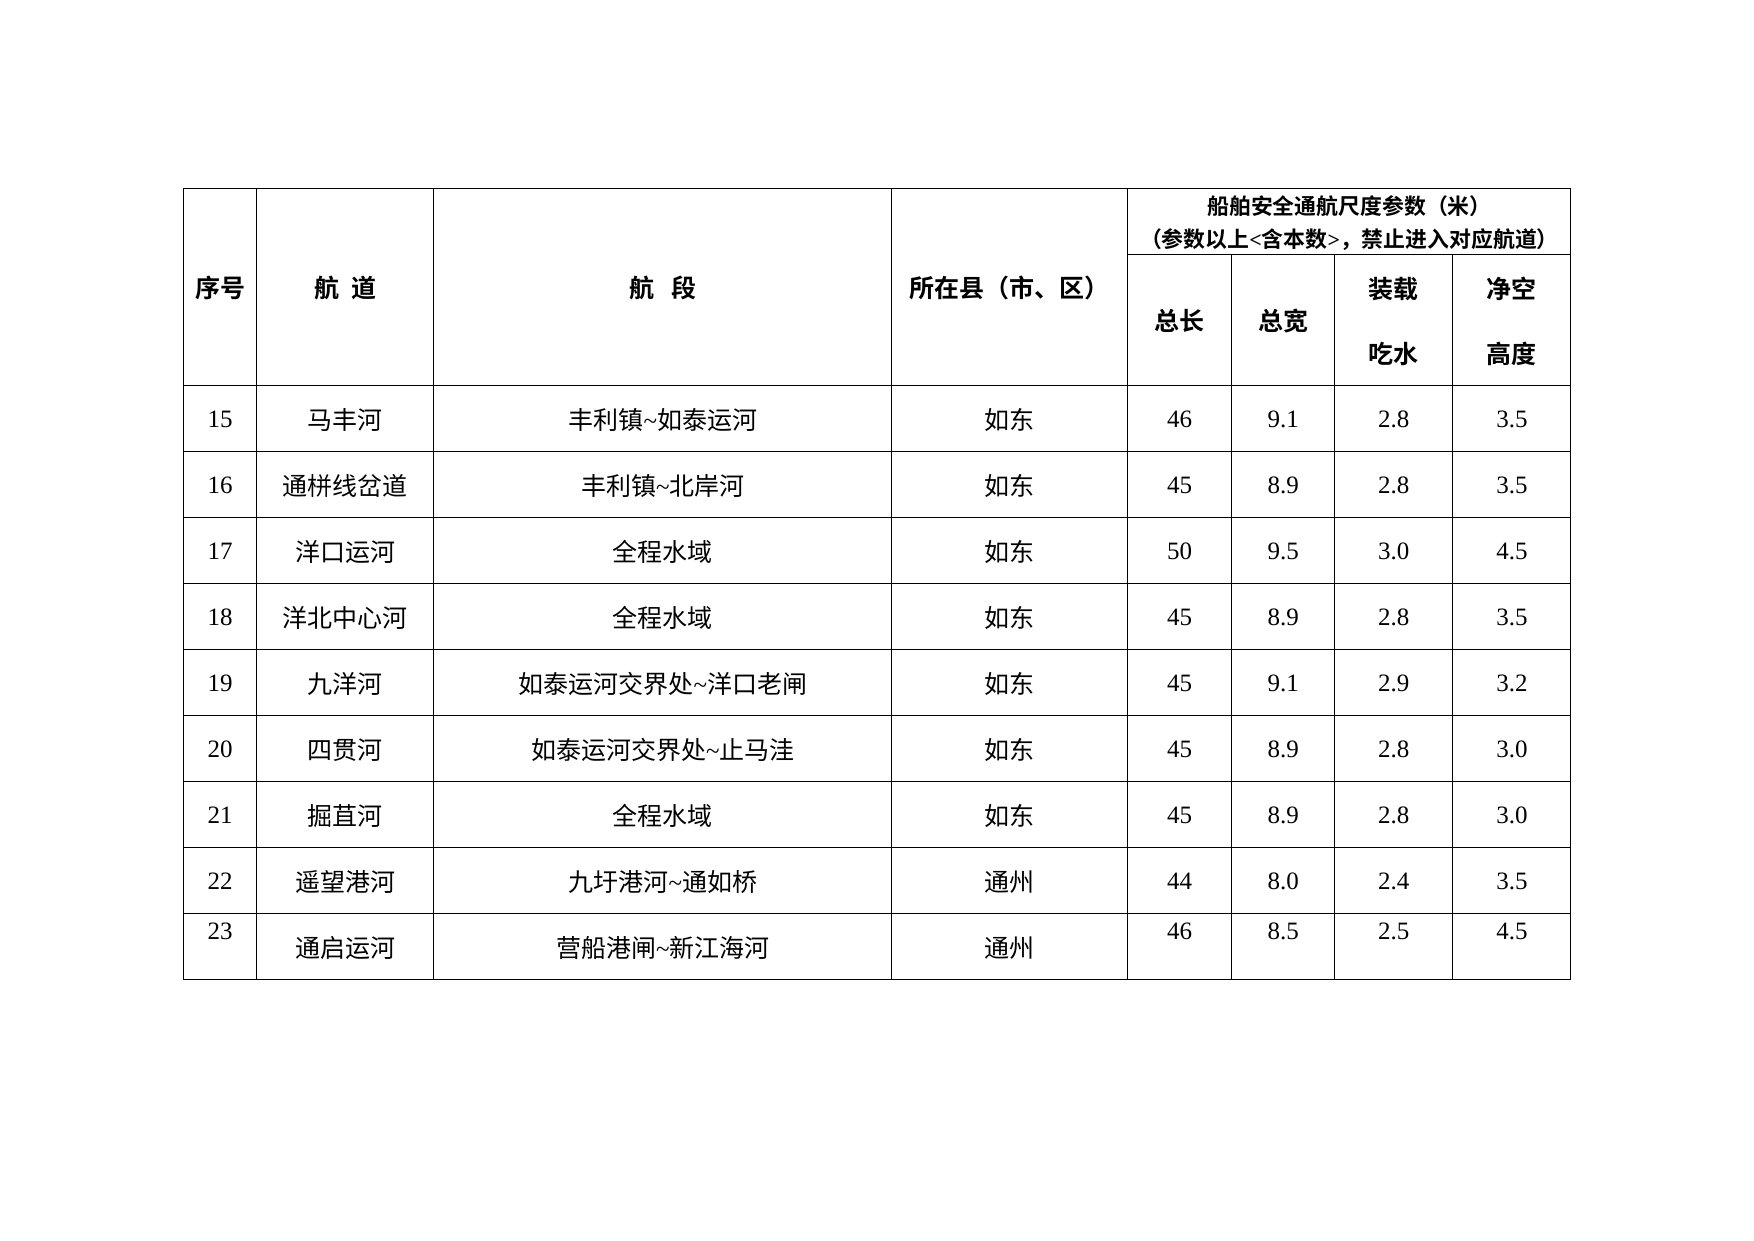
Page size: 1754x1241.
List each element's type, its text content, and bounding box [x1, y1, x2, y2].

table_header 所在县（市、区） [892, 189, 1127, 385]
table_cell 45 [1128, 650, 1231, 715]
table_cell 2.5 [1335, 914, 1452, 979]
table_cell 装载 吃水 [1335, 255, 1452, 385]
table_cell 通栟线岔道 [257, 452, 433, 517]
table_cell 营船港闸~新江海河 [434, 914, 891, 979]
table_cell 如东 [892, 716, 1127, 781]
table_cell 2.9 [1335, 650, 1452, 715]
table_cell 15 [184, 386, 256, 451]
table_cell 通州 [892, 848, 1127, 913]
table_cell 16 [184, 452, 256, 517]
table_cell 9.1 [1232, 386, 1334, 451]
table_cell 九洋河 [257, 650, 433, 715]
table_cell 2.4 [1335, 848, 1452, 913]
table_cell 丰利镇~如泰运河 [434, 386, 891, 451]
table_cell 2.8 [1335, 584, 1452, 649]
table_cell 2.8 [1335, 716, 1452, 781]
table_cell 四贯河 [257, 716, 433, 781]
table_cell 如东 [892, 650, 1127, 715]
table_cell 全程水域 [434, 518, 891, 583]
table_cell 通启运河 [257, 914, 433, 979]
table_cell 8.9 [1232, 452, 1334, 517]
table_cell 洋北中心河 [257, 584, 433, 649]
table_cell 总长 [1128, 255, 1231, 385]
table_cell 全程水域 [434, 584, 891, 649]
table_cell 遥望港河 [257, 848, 433, 913]
table_cell 8.5 [1232, 914, 1334, 979]
table_cell 3.5 [1453, 584, 1570, 649]
table_cell 18 [184, 584, 256, 649]
table_cell 3.0 [1335, 518, 1452, 583]
table_cell 2.8 [1335, 452, 1452, 517]
table_cell 21 [184, 782, 256, 847]
table_cell 如东 [892, 518, 1127, 583]
table_cell 22 [184, 848, 256, 913]
table_cell 45 [1128, 716, 1231, 781]
table_cell 洋口运河 [257, 518, 433, 583]
table_header 航 道 [257, 189, 433, 385]
table_cell 9.5 [1232, 518, 1334, 583]
table_cell 如东 [892, 584, 1127, 649]
table_cell 46 [1128, 386, 1231, 451]
table_cell 如泰运河交界处~洋口老闸 [434, 650, 891, 715]
table_cell 九圩港河~通如桥 [434, 848, 891, 913]
table_cell 通州 [892, 914, 1127, 979]
table_cell 3.0 [1453, 782, 1570, 847]
table_cell 45 [1128, 452, 1231, 517]
table_cell 净空 高度 [1453, 255, 1570, 385]
table_cell 3.5 [1453, 452, 1570, 517]
table_cell 8.0 [1232, 848, 1334, 913]
table_cell 46 [1128, 914, 1231, 979]
table_cell 8.9 [1232, 584, 1334, 649]
table_cell 20 [184, 716, 256, 781]
table_cell 3.5 [1453, 848, 1570, 913]
table_cell 马丰河 [257, 386, 433, 451]
table_cell 50 [1128, 518, 1231, 583]
table_cell 丰利镇~北岸河 [434, 452, 891, 517]
table_cell 如泰运河交界处~止马洼 [434, 716, 891, 781]
table_header 船舶安全通航尺度参数（米） （参数以上<含本数>，禁止进入对应航道） [1128, 189, 1570, 254]
table_cell 8.9 [1232, 782, 1334, 847]
table_cell 17 [184, 518, 256, 583]
table_cell 3.0 [1453, 716, 1570, 781]
table_cell 8.9 [1232, 716, 1334, 781]
table_cell 4.5 [1453, 914, 1570, 979]
table_cell 2.8 [1335, 782, 1452, 847]
table_cell 3.5 [1453, 386, 1570, 451]
table_cell 45 [1128, 584, 1231, 649]
table_cell 全程水域 [434, 782, 891, 847]
table_cell 3.2 [1453, 650, 1570, 715]
table_cell 掘苴河 [257, 782, 433, 847]
table_cell 9.1 [1232, 650, 1334, 715]
table_cell 如东 [892, 386, 1127, 451]
table_header 序号 [184, 189, 256, 385]
table_cell 4.5 [1453, 518, 1570, 583]
table_header 航 段 [434, 189, 891, 385]
table_cell 2.8 [1335, 386, 1452, 451]
table_cell 45 [1128, 782, 1231, 847]
table_cell 44 [1128, 848, 1231, 913]
table_cell 总宽 [1232, 255, 1334, 385]
table_cell 如东 [892, 452, 1127, 517]
table_cell 23 [184, 914, 256, 979]
table_cell 如东 [892, 782, 1127, 847]
table_cell 19 [184, 650, 256, 715]
